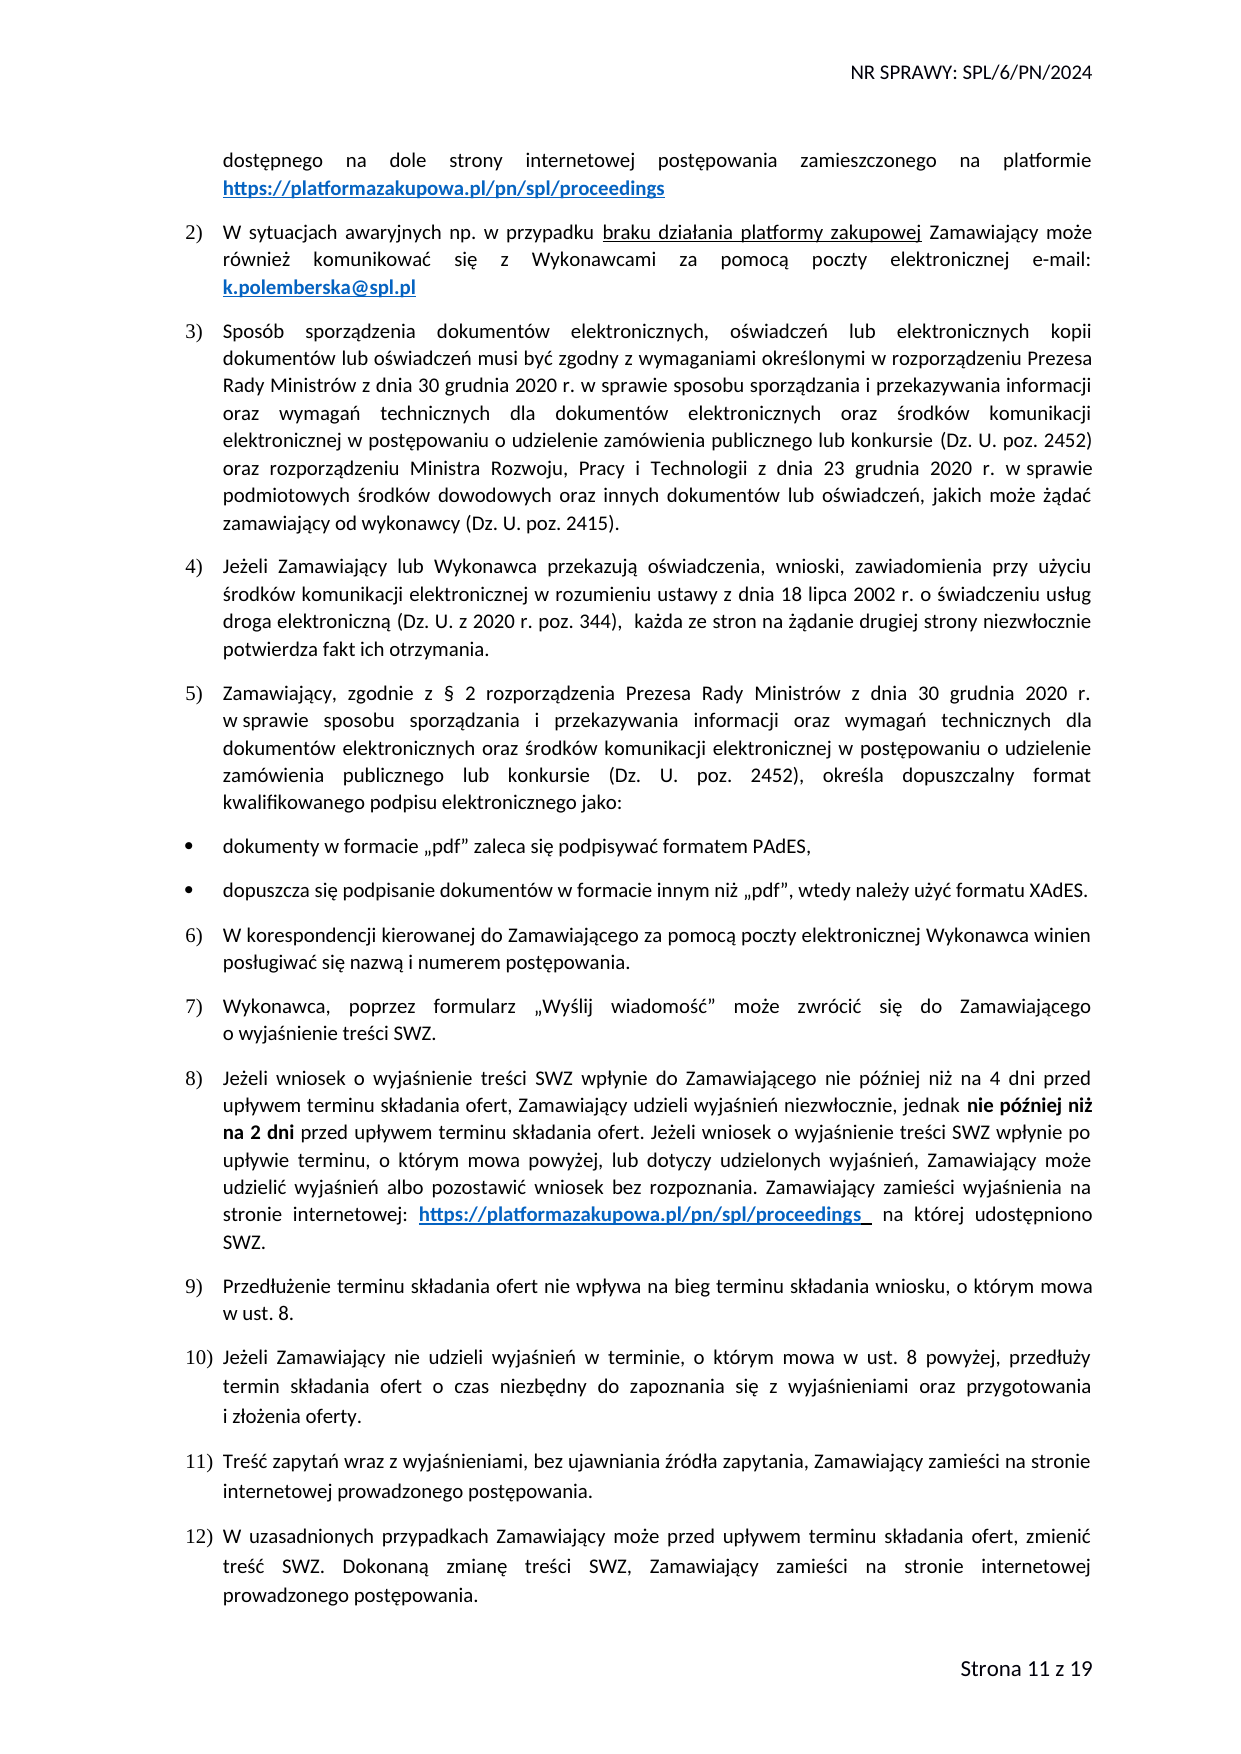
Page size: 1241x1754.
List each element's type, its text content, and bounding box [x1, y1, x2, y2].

list W sytuacjach awaryjnych np. w przypadku braku działania platformy zakupowej Zamawiający może również komunikować się z Wykonawcami za pomocą poczty elektronicznej e-mail: k.polemberska@spl.pl [185, 219, 1093, 299]
list W uzasadnionych przypadkach Zamawiający może przed upływem terminu składania ofert, zmienić treść SWZ. Dokonaną zmianę treści SWZ, Zamawiający zamieści na stronie internetowej prowadzonego postępowania. [185, 1524, 1093, 1607]
list dopuszcza się podpisanie dokumentów w formacie innym niż „pdf”, wtedy należy użyć formatu XAdES. [185, 878, 1093, 903]
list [185, 148, 1093, 200]
list Jeżeli wniosek o wyjaśnienie treści SWZ wpłynie do Zamawiającego nie później niż na 4 dni przed upływem terminu składania ofert, Zamawiający udzieli wyjaśnień niezwłocznie, jednak nie później niż na 2 dni przed upływem terminu składania ofert. Jeżeli wniosek o wyjaśnienie treści SWZ wpłynie po upływie terminu, o którym mowa powyżej, lub dotyczy udzielonych wyjaśnień, Zamawiający może udzielić wyjaśnień albo pozostawić wniosek bez rozpoznania. Zamawiający zamieści wyjaśnienia na stronie internetowej: https://platformazakupowa.pl/pn/spl/proceedings na której udostępniono SWZ. [185, 1065, 1093, 1254]
list Jeżeli Zamawiający nie udzieli wyjaśnień w terminie, o którym mowa w ust. 8 powyżej, przedłuży termin składania ofert o czas niezbędny do zapoznania się z wyjaśnieniami oraz przygotowania i złożenia oferty. [185, 1344, 1093, 1428]
list Zamawiający, zgodnie z § 2 rozporządzenia Prezesa Rady Ministrów z dnia 30 grudnia 2020 r. w sprawie sposobu sporządzania i przekazywania informacji oraz wymagań technicznych dla dokumentów elektronicznych oraz środków komunikacji elektronicznej w postępowaniu o udzielenie zamówienia publicznego lub konkursie (Dz. U. poz. 2452), określa dopuszczalny format kwalifikowanego podpisu elektronicznego jako: [185, 680, 1093, 815]
list dokumenty w formacie „pdf” zaleca się podpisywać formatem PAdES, [185, 834, 1093, 859]
list Wykonawca, poprzez formularz „Wyślij wiadomość” może zwrócić się do Zamawiającego o wyjaśnienie treści SWZ. [185, 993, 1093, 1046]
list Sposób sporządzenia dokumentów elektronicznych, oświadczeń lub elektronicznych kopii dokumentów lub oświadczeń musi być zgodny z wymaganiami określonymi w rozporządzeniu Prezesa Rady Ministrów z dnia 30 grudnia 2020 r. w sprawie sposobu sporządzania i przekazywania informacji oraz wymagań technicznych dla dokumentów elektronicznych oraz środków komunikacji elektronicznej w postępowaniu o udzielenie zamówienia publicznego lub konkursie (Dz. U. poz. 2452) oraz rozporządzeniu Ministra Rozwoju, Pracy i Technologii z dnia 23 grudnia 2020 r. w sprawie podmiotowych środków dowodowych oraz innych dokumentów lub oświadczeń, jakich może żądać zamawiający od wykonawcy (Dz. U. poz. 2415). [185, 318, 1093, 535]
list Jeżeli Zamawiający lub Wykonawca przekazują oświadczenia, wnioski, zawiadomienia przy użyciu środków komunikacji elektronicznej w rozumieniu ustawy z dnia 18 lipca 2002 r. o świadczeniu usług droga elektroniczną (Dz. U. z 2020 r. poz. 344), każda ze stron na żądanie drugiej strony niezwłocznie potwierdza fakt ich otrzymania. [185, 554, 1093, 661]
list Przedłużenie terminu składania ofert nie wpływa na bieg terminu składania wniosku, o którym mowa w ust. 8. [185, 1273, 1093, 1326]
list Treść zapytań wraz z wyjaśnieniami, bez ujawniania źródła zapytania, Zamawiający zamieści na stronie internetowej prowadzonego postępowania. [185, 1449, 1093, 1503]
list W korespondencji kierowanej do Zamawiającego za pomocą poczty elektronicznej Wykonawca winien posługiwać się nazwą i numerem postępowania. [185, 922, 1093, 974]
